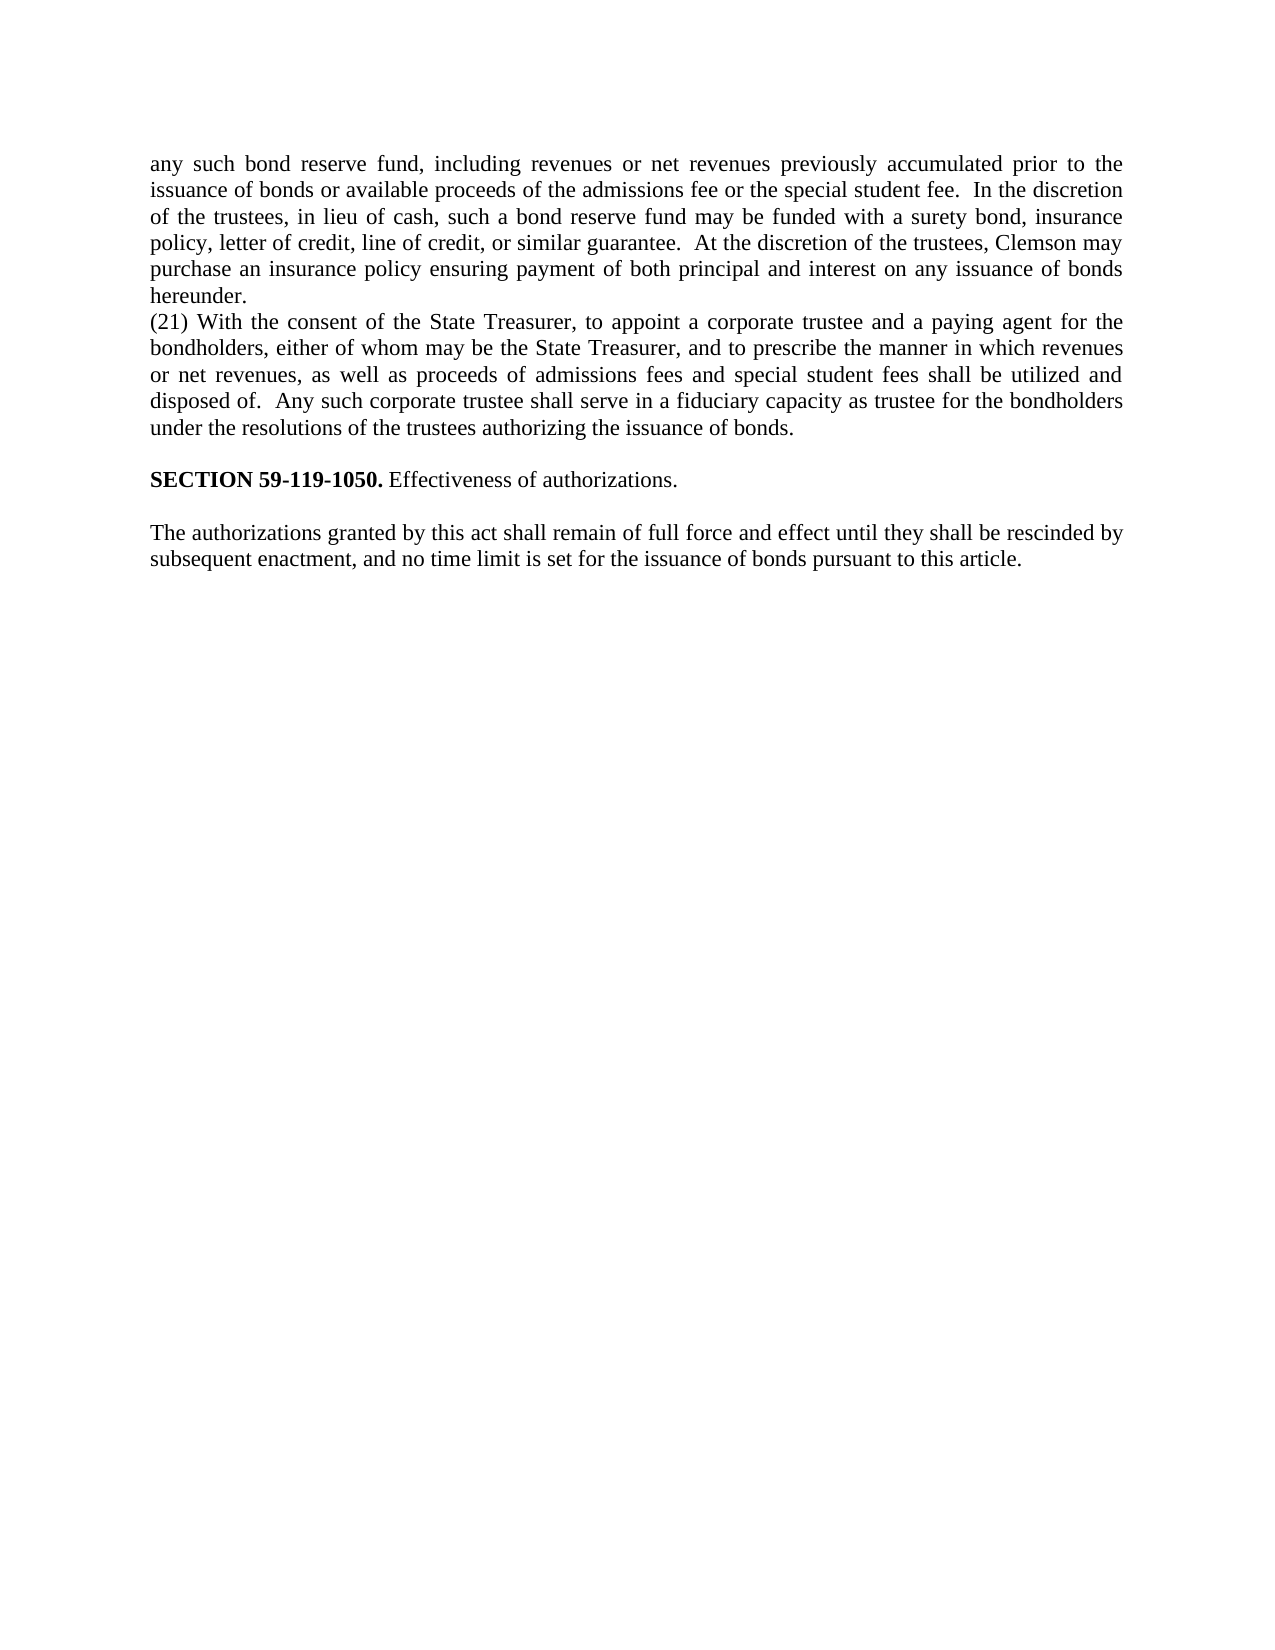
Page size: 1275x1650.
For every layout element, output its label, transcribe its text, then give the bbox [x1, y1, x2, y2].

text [150, 150, 1125, 308]
text The authorizations granted by this act shall remain of full force and effect until they shall be rescinded by subsequent enactment, and no time limit is set for the issuance of bonds pursuant to this article. [150, 519, 1125, 572]
text SECTION 59-119-1050. Effectiveness of authorizations. [150, 466, 1125, 493]
text (21) With the consent of the State Treasurer, to appoint a corporate trustee and a paying agent for the bondholders, either of whom may be the State Treasurer, and to prescribe the manner in which revenues or net revenues, as well as proceeds of admissions fees and special student fees shall be utilized and disposed of. Any such corporate trustee shall serve in a fiduciary capacity as trustee for the bondholders under the resolutions of the trustees authorizing the issuance of bonds. [150, 308, 1125, 440]
